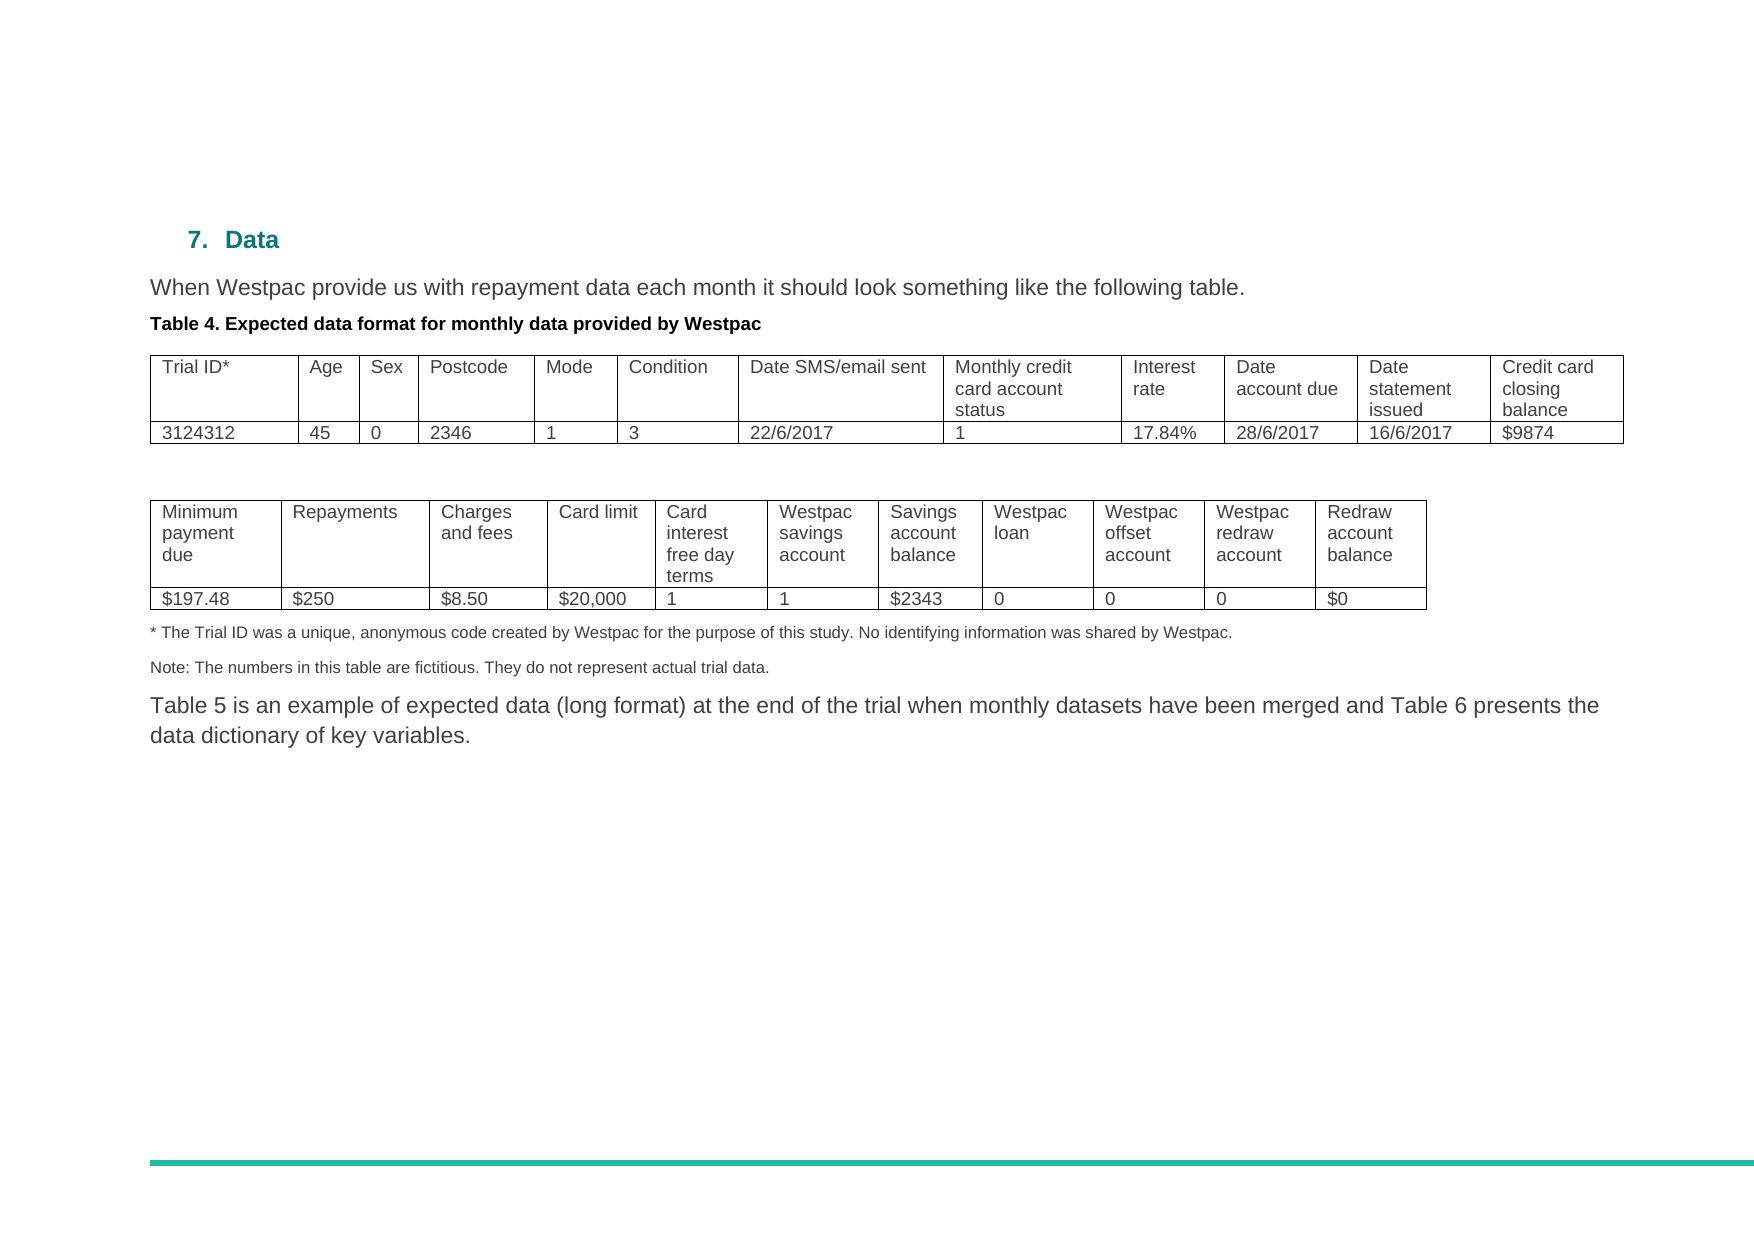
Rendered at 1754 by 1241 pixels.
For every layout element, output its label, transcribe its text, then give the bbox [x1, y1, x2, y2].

table_cell 2346 [419, 422, 534, 443]
table_header Date SMS/email sent [739, 356, 943, 421]
table_cell 1 [944, 422, 1121, 443]
table_cell 3 [618, 422, 738, 443]
table_header Redraw account balance [1316, 501, 1426, 587]
text * The Trial ID was a unique, anonymous code created by Westpac for the purpose of this study. No identifying information was shared by Westpac. [150, 623, 1604, 642]
table_header Westpac redraw account [1205, 501, 1315, 587]
table_header Monthly credit card account status [944, 356, 1121, 421]
table_header Card limit [548, 501, 655, 587]
table_header Sex [360, 356, 418, 421]
table_header Condition [618, 356, 738, 421]
text Table 4. Expected data format for monthly data provided by Westpac [150, 312, 1604, 334]
table_header Trial ID* [151, 356, 298, 421]
table_cell $197.48 [151, 588, 281, 609]
table_cell 1 [535, 422, 617, 443]
table_cell 1 [768, 588, 878, 609]
table_cell $250 [282, 588, 429, 609]
table_header Savings account balance [879, 501, 982, 587]
table_cell 0 [1094, 588, 1204, 609]
table_cell 0 [983, 588, 1093, 609]
table_cell 1 [656, 588, 767, 609]
table_cell $20,000 [548, 588, 655, 609]
table_header Mode [535, 356, 617, 421]
table_header Date statement issued [1358, 356, 1490, 421]
table_header Card interest free day terms [656, 501, 767, 587]
subtitle Data [187, 221, 1604, 254]
table_header Repayments [282, 501, 429, 587]
table_cell 28/6/2017 [1225, 422, 1357, 443]
table_header Age [299, 356, 359, 421]
text Table 5 is an example of expected data (long format) at the end of the trial when monthly datasets have been merged and Table 6 presents the data dictionary of key variables. [150, 692, 1604, 748]
table_header Charges and fees [430, 501, 547, 587]
table_cell 45 [299, 422, 359, 443]
table_cell 17.84% [1122, 422, 1224, 443]
table_header Minimum payment due [151, 501, 281, 587]
table_header Westpac loan [983, 501, 1093, 587]
table_header Westpac offset account [1094, 501, 1204, 587]
table_header Westpac savings account [768, 501, 878, 587]
table_cell 3124312 [151, 422, 298, 443]
table_header Date account due [1225, 356, 1357, 421]
table_cell 0 [1205, 588, 1315, 609]
text When Westpac provide us with repayment data each month it should look something like the following table. [150, 267, 1604, 300]
table_cell $9874 [1491, 422, 1623, 443]
table_cell 0 [360, 422, 418, 443]
table_header Postcode [419, 356, 534, 421]
table_cell 22/6/2017 [739, 422, 943, 443]
table_cell 16/6/2017 [1358, 422, 1490, 443]
table_cell $2343 [879, 588, 982, 609]
table_cell $0 [1316, 588, 1426, 609]
table_cell $8.50 [430, 588, 547, 609]
text Note: The numbers in this table are fictitious. They do not represent actual trial data. [150, 657, 1604, 677]
table_header Interest rate [1122, 356, 1224, 421]
table_header Credit card closing balance [1491, 356, 1623, 421]
